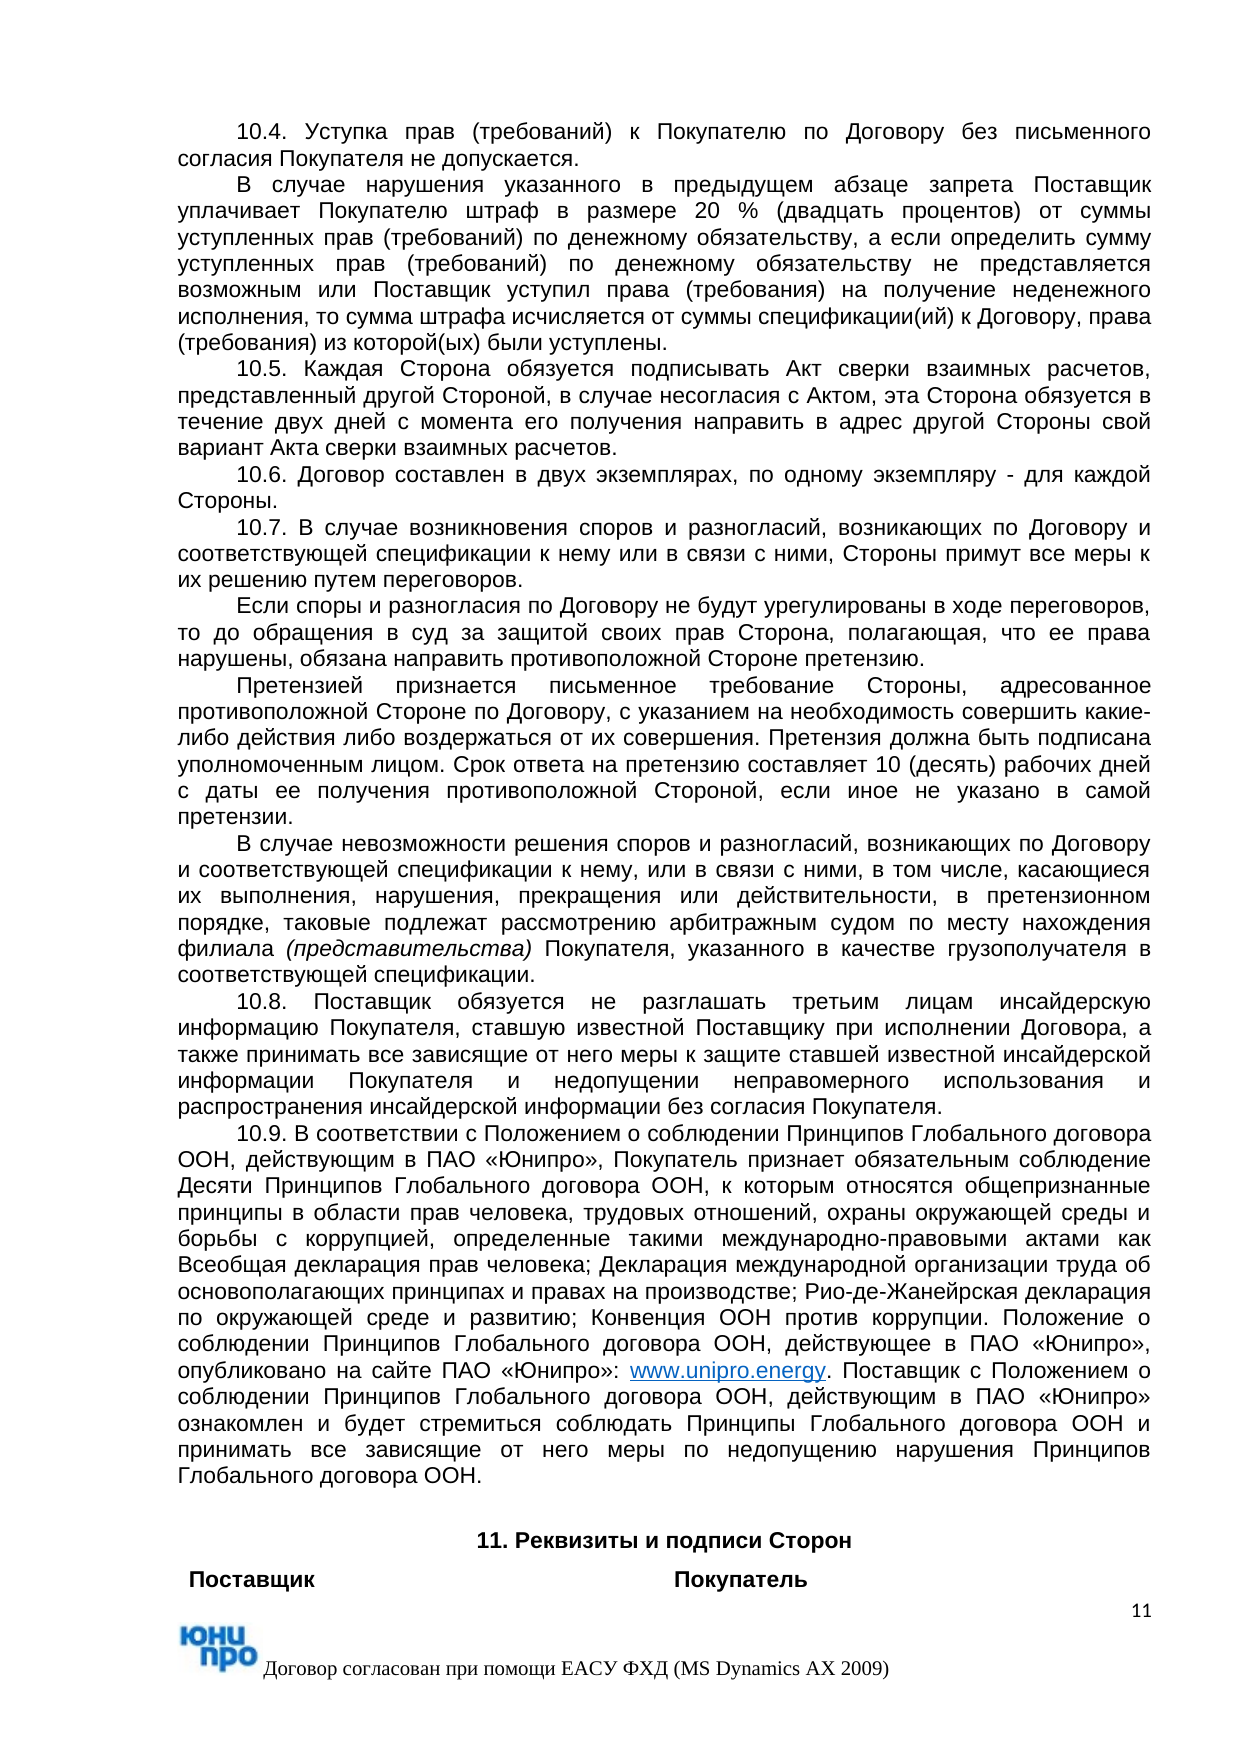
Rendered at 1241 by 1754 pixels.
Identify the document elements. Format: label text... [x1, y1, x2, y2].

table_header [663, 1566, 1148, 1593]
text 10.8. Поставщик обязуется не разглашать третьим лицам инсайдерскую информацию Покупателя, ставшую известной Поставщику при исполнении Договора, а также принимать все зависящие от него меры к защите ставшей известной инсайдерской информации Покупателя и недопущении неправомерного использования и распространения инсайдерской информации без согласия Покупателя. [177, 988, 1152, 1119]
text В случае невозможности решения споров и разногласий, возникающих по Договору и соответствующей спецификации к нему, или в связи с ними, в том числе, касающиеся их выполнения, нарушения, прекращения или действительности, в претензионном порядке, таковые подлежат рассмотрению арбитражным судом по месту нахождения филиала (представительства) Покупателя, указанного в качестве грузополучателя в соответствующей спецификации. [177, 830, 1152, 988]
subtitle 11. Реквизиты и подписи Сторон [177, 1527, 1152, 1554]
text 10.5. Каждая Сторона обязуется подписывать Акт сверки взаимных расчетов, представленный другой Стороной, в случае несогласия с Актом, эта Сторона обязуется в течение двух дней с момента его получения направить в адрес другой Стороны свой вариант Акта сверки взаимных расчетов. [177, 355, 1152, 461]
text 10.7. В случае возникновения споров и разногласий, возникающих по Договору и соответствующей спецификации к нему или в связи с ними, Стороны примут все меры к их решению путем переговоров. [177, 513, 1152, 592]
text 10.9. В соответствии с Положением о соблюдении Принципов Глобального договора ООН, действующим в ПАО «Юнипро», Покупатель признает обязательным соблюдение Десяти Принципов Глобального договора ООН, к которым относятся общепризнанные принципы в области прав человека, трудовых отношений, охраны окружающей среды и борьбы с коррупцией, определенные такими международно-правовыми актами как Всеобщая декларация прав человека; Декларация международной организации труда об основополагающих принципах и правах на производстве; Рио-де-Жанейрская декларация по окружающей среде и развитию; Конвенция ООН против коррупции. Положение о соблюдении Принципов Глобального договора ООН, действующее в ПАО «Юнипро», опубликовано на сайте ПАО «Юнипро»: www.unipro.energy. Поставщик с Положением о соблюдении Принципов Глобального договора ООН, действующим в ПАО «Юнипро» ознакомлен и будет стремиться соблюдать Принципы Глобального договора ООН и принимать все зависящие от него меры по недопущению нарушения Принципов Глобального договора ООН. [177, 1119, 1152, 1488]
text 10.4. Уступка прав (требований) к Покупателю по Договору без письменного согласия Покупателя не допускается. [177, 118, 1152, 171]
picture [177, 1622, 264, 1676]
text В случае нарушения указанного в предыдущем абзаце запрета Поставщик уплачивает Покупателю штраф в размере 20 % (двадцать процентов) от суммы уступленных прав (требований) по денежному обязательству, а если определить сумму уступленных прав (требований) по денежному обязательству не представляется возможным или Поставщик уступил права (требования) на получение неденежного исполнения, то сумма штрафа исчисляется от суммы спецификации(ий) к Договору, права (требования) из которой(ых) были уступлены. [177, 171, 1152, 355]
text Претензией признается письменное требование Стороны, адресованное противоположной Стороне по Договору, с указанием на необходимость совершить какие-либо действия либо воздержаться от их совершения. Претензия должна быть подписана уполномоченным лицом. Срок ответа на претензию составляет 10 (десять) рабочих дней с даты ее получения противоположной Стороной, если иное не указано в самой претензии. [177, 672, 1152, 830]
text Если споры и разногласия по Договору не будут урегулированы в ходе переговоров, то до обращения в суд за защитой своих прав Сторона, полагающая, что ее права нарушены, обязана направить противоположной Стороне претензию. [177, 592, 1152, 672]
table_header Поставщик [177, 1566, 663, 1593]
text 10.6. Договор составлен в двух экземплярах, по одному экземпляру - для каждой Стороны. [177, 461, 1152, 513]
